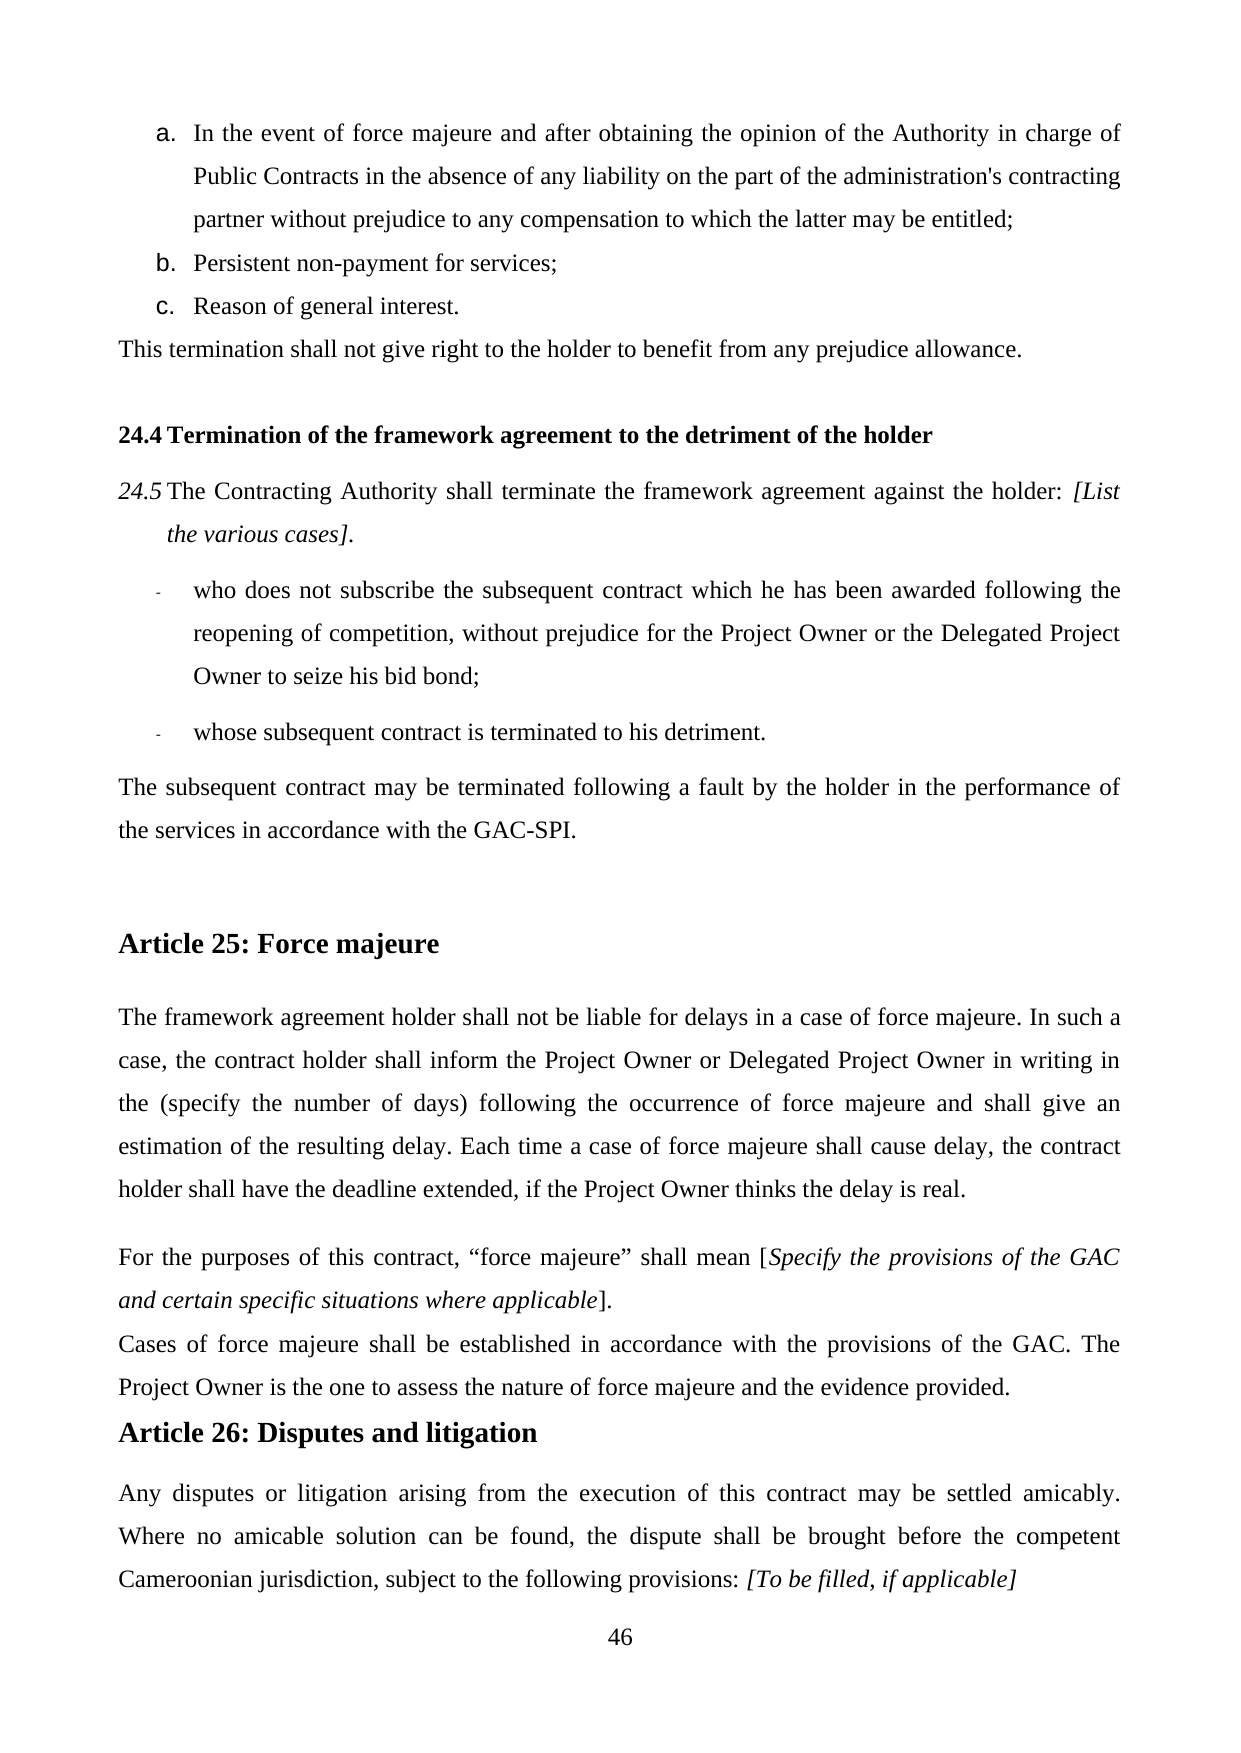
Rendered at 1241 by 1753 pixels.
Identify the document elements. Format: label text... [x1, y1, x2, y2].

text This termination shall not give right to the holder to benefit from any prejudice allowance. [118, 334, 1122, 363]
text Cases of force majeure shall be established in accordance with the provisions of the GAC. The Project Owner is the one to assess the nature of force majeure and the evidence provided. [118, 1329, 1122, 1401]
list Reason of general interest. [156, 291, 1122, 320]
list The Contracting Authority shall terminate the framework agreement against the holder: [List the various cases]. [118, 476, 1122, 548]
text Any disputes or litigation arising from the execution of this contract may be settled amicably. Where no amicable solution can be found, the dispute shall be brought before the competent Cameroonian jurisdiction, subject to the following provisions: [To be filled, if applicable] [118, 1478, 1122, 1593]
list Persistent non-payment for services; [156, 248, 1122, 276]
text Article 26: Disputes and litigation [118, 1415, 1124, 1448]
list who does not subscribe the subsequent contract which he has been awarded following the reopening of competition, without prejudice for the Project Owner or the Delegated Project Owner to seize his bid bond; [156, 575, 1122, 690]
list whose subsequent contract is terminated to his detriment. [156, 717, 1122, 745]
text For the purposes of this contract, “force majeure” shall mean [Specify the provisions of the GAC and certain specific situations where applicable]. [118, 1242, 1122, 1314]
text Article 25: Force majeure [118, 927, 1124, 960]
text The framework agreement holder shall not be liable for delays in a case of force majeure. In such a case, the contract holder shall inform the Project Owner or Delegated Project Owner in writing in the (specify the number of days) following the occurrence of force majeure and shall give an estimation of the resulting delay. Each time a case of force majeure shall cause delay, the contract holder shall have the deadline extended, if the Project Owner thinks the delay is real. [118, 1002, 1122, 1203]
list Termination of the framework agreement to the detriment of the holder [118, 420, 1122, 449]
list In the event of force majeure and after obtaining the opinion of the Authority in charge of Public Contracts in the absence of any liability on the part of the administration's contracting partner without prejudice to any compensation to which the latter may be entitled; [156, 118, 1122, 233]
text The subsequent contract may be terminated following a fault by the holder in the performance of the services in accordance with the GAC-SPI. [118, 772, 1122, 844]
